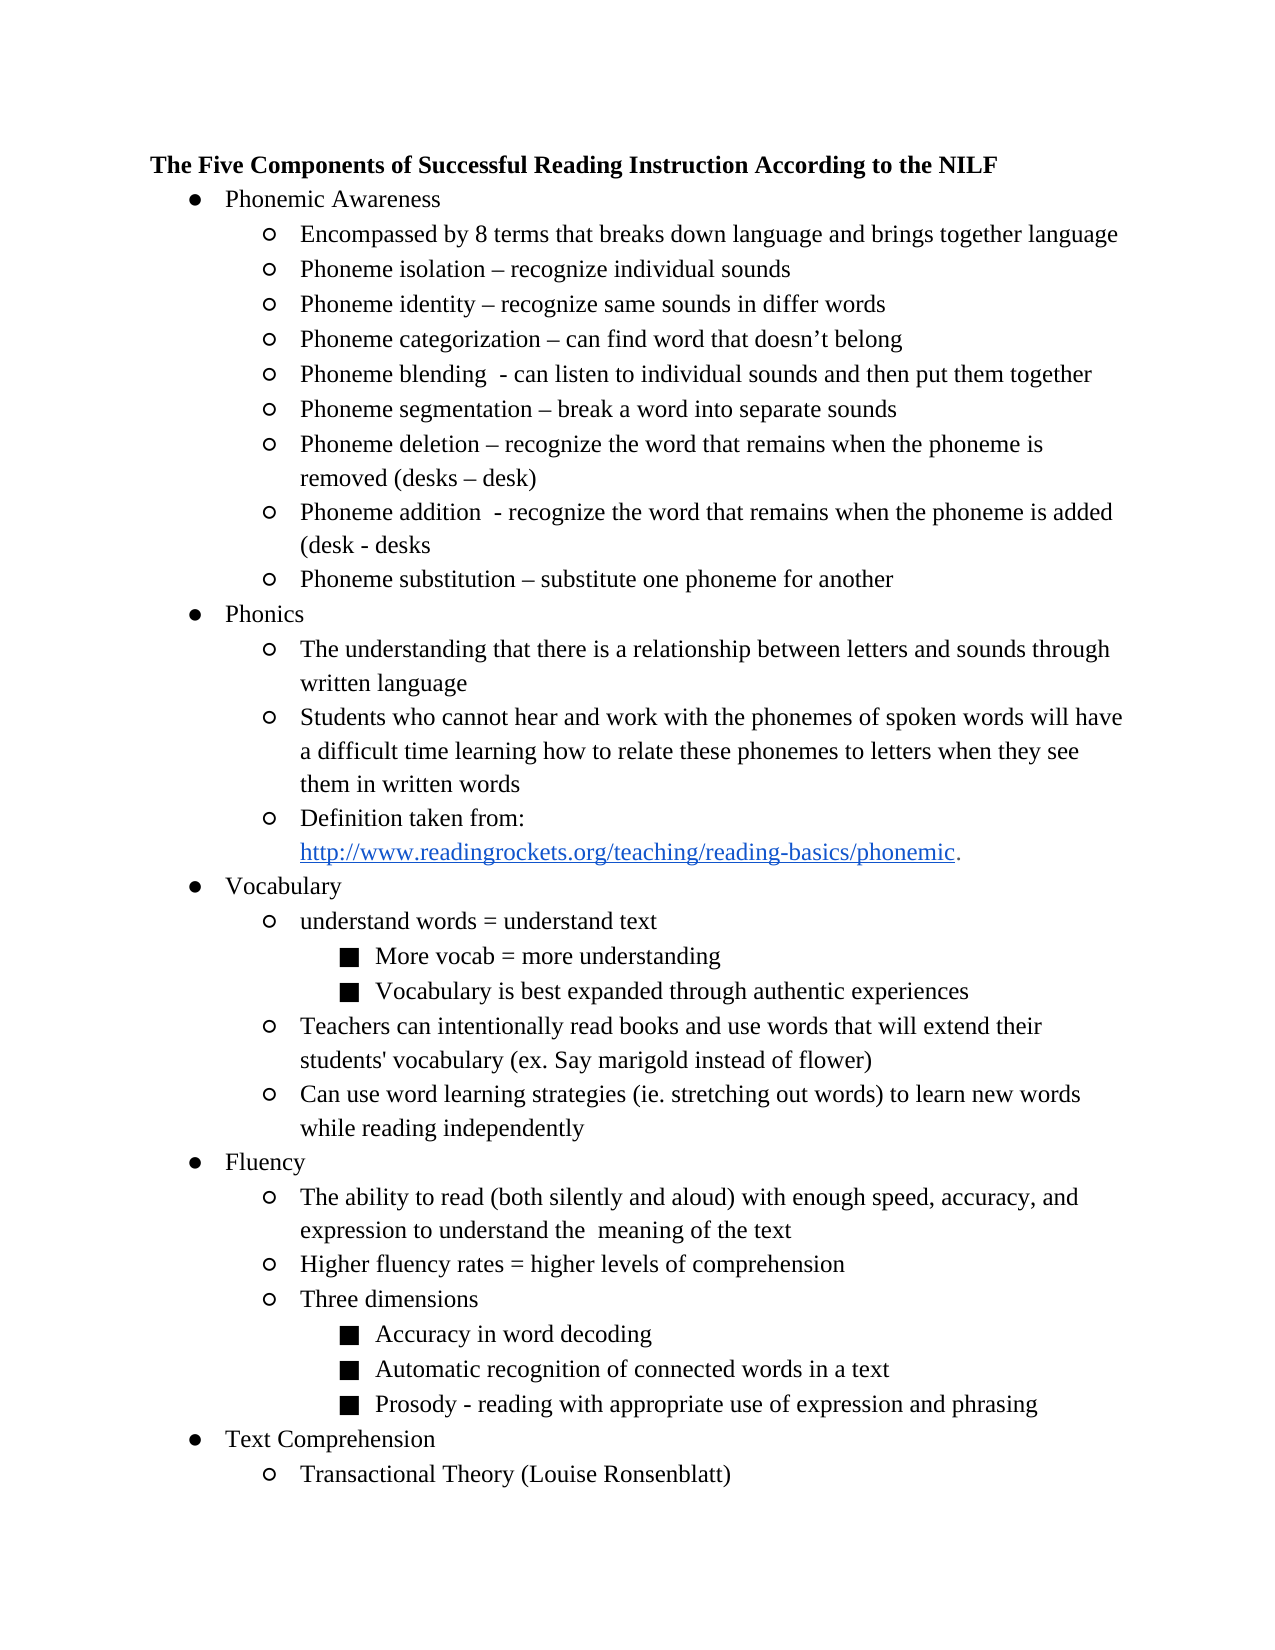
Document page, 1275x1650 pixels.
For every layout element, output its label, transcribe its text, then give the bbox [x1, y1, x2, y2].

list understand words = understand text [262, 905, 1125, 936]
list The understanding that there is a relationship between letters and sounds through written language [262, 634, 1125, 697]
list Phoneme deletion – recognize the word that remains when the phoneme is removed (desks – desk) [262, 428, 1125, 492]
list Phoneme categorization – can find word that doesn’t belong [262, 323, 1125, 353]
list Phoneme substitution – substitute one phoneme for another [262, 564, 1125, 594]
list Text Comprehension [187, 1423, 1125, 1454]
list Phonemic Awareness [187, 183, 1125, 213]
list Teachers can intentionally read books and use words that will extend their students' vocabulary (ex. Say marigold instead of flower) [262, 1010, 1125, 1074]
list Prosody - reading with appropriate use of expression and phrasing [337, 1388, 1125, 1419]
list Automatic recognition of connected words in a text [337, 1353, 1125, 1384]
list Transactional Theory (Louise Ronsenblatt) [262, 1458, 1125, 1489]
list Higher fluency rates = higher levels of comprehension [262, 1248, 1125, 1279]
list Three dimensions [262, 1283, 1125, 1314]
list Phonics [187, 599, 1125, 629]
list Phoneme segmentation – break a word into separate sounds [262, 393, 1125, 423]
list More vocab = more understanding [337, 940, 1125, 971]
list Students who cannot hear and work with the phonemes of spoken words will have a difficult time learning how to relate these phonemes to letters when they see them in written words [262, 701, 1125, 798]
list Accuracy in word decoding [337, 1318, 1125, 1349]
list Fluency [187, 1146, 1125, 1176]
list Vocabulary [187, 870, 1125, 901]
list Can use word learning strategies (ie. stretching out words) to learn new words while reading independently [262, 1078, 1125, 1141]
list The ability to read (both silently and aloud) with enough speed, accuracy, and expression to understand the meaning of the text [262, 1181, 1125, 1244]
list Phoneme isolation – recognize individual sounds [262, 253, 1125, 283]
list Vocabulary is best expanded through authentic experiences [337, 975, 1125, 1006]
list Phoneme identity – recognize same sounds in differ words [262, 288, 1125, 318]
list Phoneme addition - recognize the word that remains when the phoneme is added (desk - desks [262, 496, 1125, 559]
list Phoneme blending - can listen to individual sounds and then put them together [262, 358, 1125, 388]
list Encompassed by 8 terms that breaks down language and brings together language [262, 218, 1125, 248]
text The Five Components of Successful Reading Instruction According to the NILF [150, 150, 1125, 179]
list Definition taken from: http://www.readingrockets.org/teaching/reading-basics/phonemic. [262, 802, 1125, 866]
